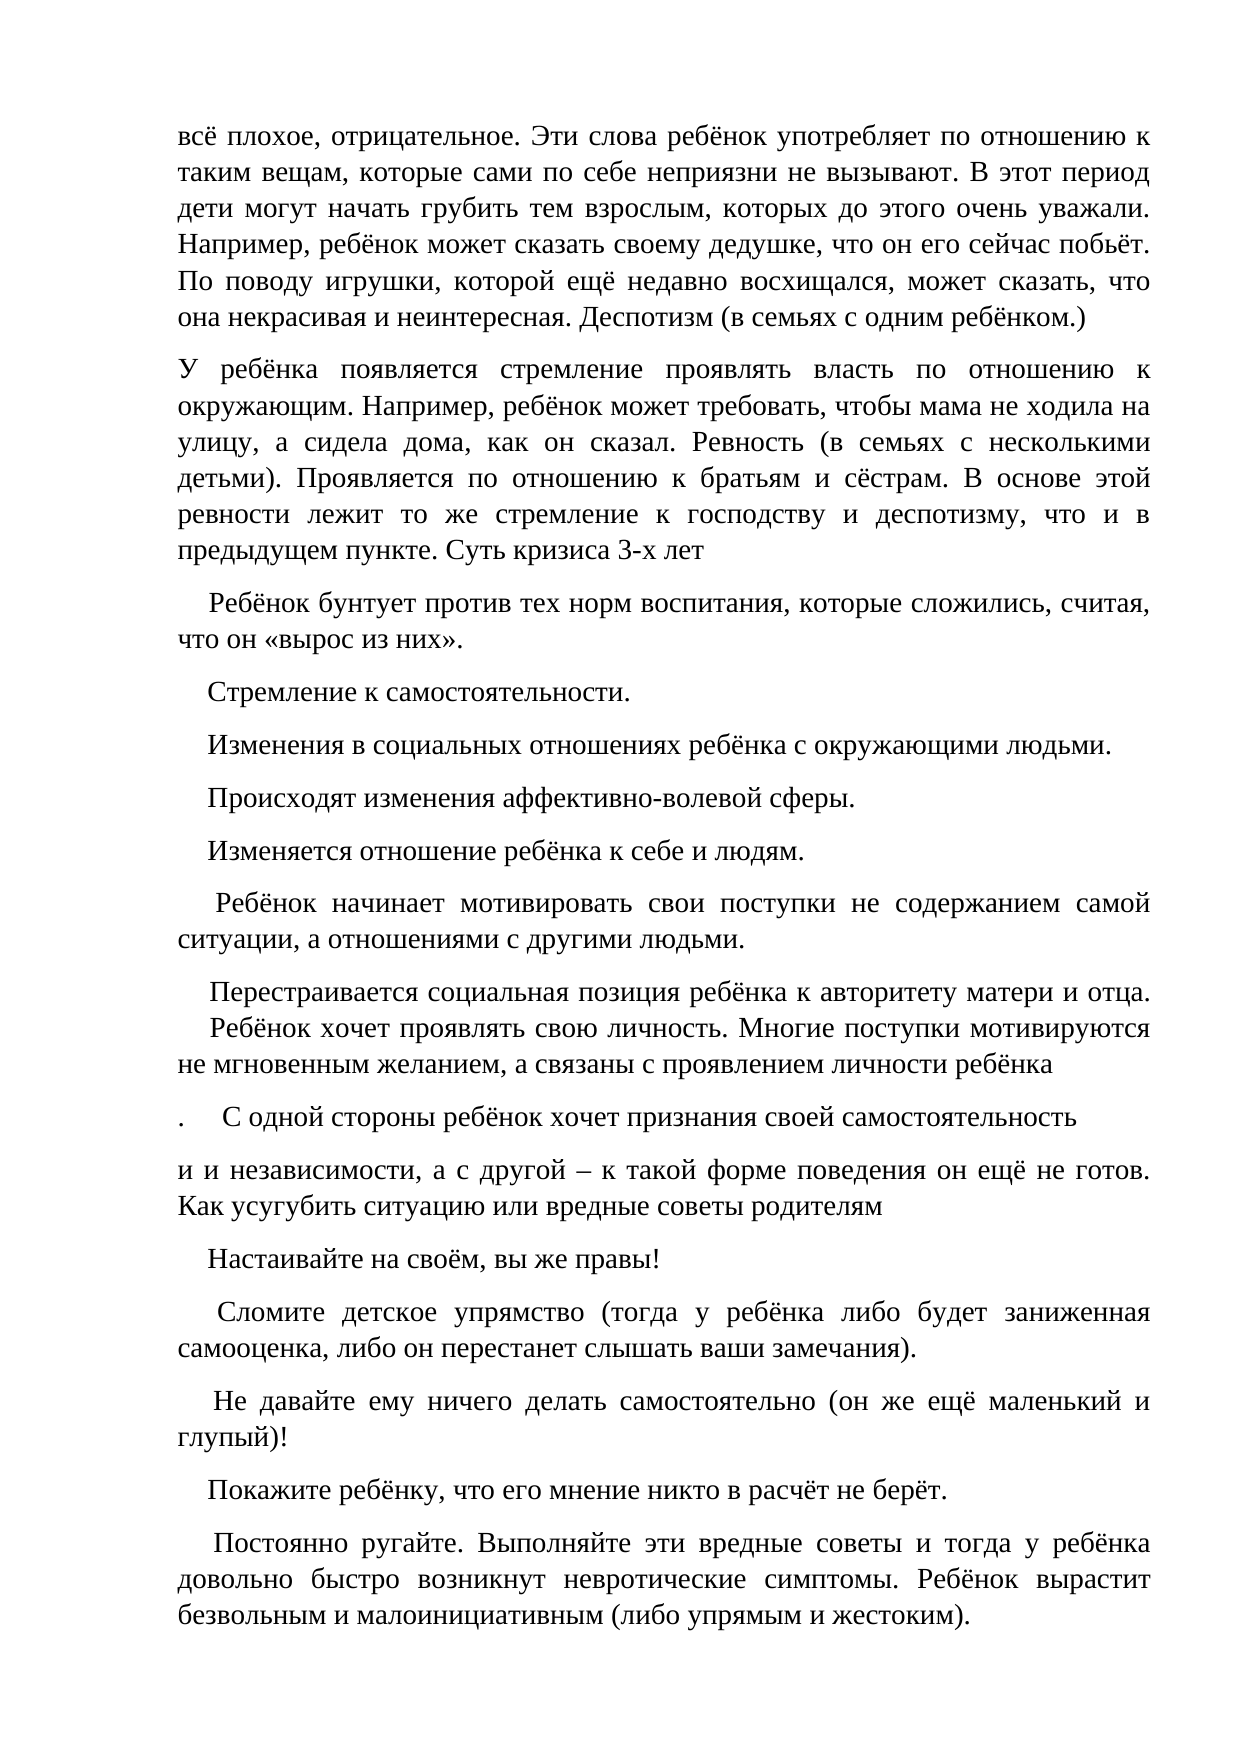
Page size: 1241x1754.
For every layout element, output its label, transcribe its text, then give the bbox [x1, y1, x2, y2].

text  Стремление к самостоятельности. [177, 674, 1152, 708]
text  Перестраивается социальная позиция ребёнка к авторитету матери и отца.  Ребёнок хочет проявлять свою личность. Многие поступки мотивируются не мгновенным желанием, а связаны с проявлением личности ребёнка [177, 974, 1152, 1080]
text  Постоянно ругайте. Выполняйте эти вредные советы и тогда у ребёнка довольно быстро возникнут невротические симптомы. Ребёнок вырастит безвольным и малоинициативным (либо упрямым и жестоким). [177, 1525, 1152, 1631]
text .  С одной стороны ребёнок хочет признания своей самостоятельность [177, 1099, 1152, 1133]
text  Не давайте ему ничего делать самостоятельно (он же ещё маленький и глупый)! [177, 1383, 1152, 1453]
text  Изменения в социальных отношениях ребёнка с окружающими людьми. [177, 727, 1152, 761]
text У ребёнка появляется стремление проявлять власть по отношению к окружающим. Например, ребёнок может требовать, чтобы мама не ходила на улицу, а сидела дома, как он сказал. Ревность (в семьях с несколькими детьми). Проявляется по отношению к братьям и сёстрам. В основе этой ревности лежит то же стремление к господству и деспотизму, что и в предыдущем пункте. Суть кризиса 3-х лет [177, 352, 1152, 566]
text  Ребёнок начинает мотивировать свои поступки не содержанием самой ситуации, а отношениями с другими людьми. [177, 885, 1152, 955]
text  Покажите ребёнку, что его мнение никто в расчёт не берёт. [177, 1472, 1152, 1506]
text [177, 118, 1152, 332]
text  Настаивайте на своём, вы же правы! [177, 1241, 1152, 1275]
text  Ребёнок бунтует против тех норм воспитания, которые сложились, считая, что он «вырос из них». [177, 585, 1152, 655]
text  Происходят изменения аффективно-волевой сферы. [177, 780, 1152, 813]
text  Изменяется отношение ребёнка к себе и людям. [177, 833, 1152, 866]
text  Сломите детское упрямство (тогда у ребёнка либо будет заниженная самооценка, либо он перестанет слышать ваши замечания). [177, 1294, 1152, 1364]
text и и независимости, а с другой – к такой форме поведения он ещё не готов. Как усугубить ситуацию или вредные советы родителям [177, 1152, 1152, 1222]
